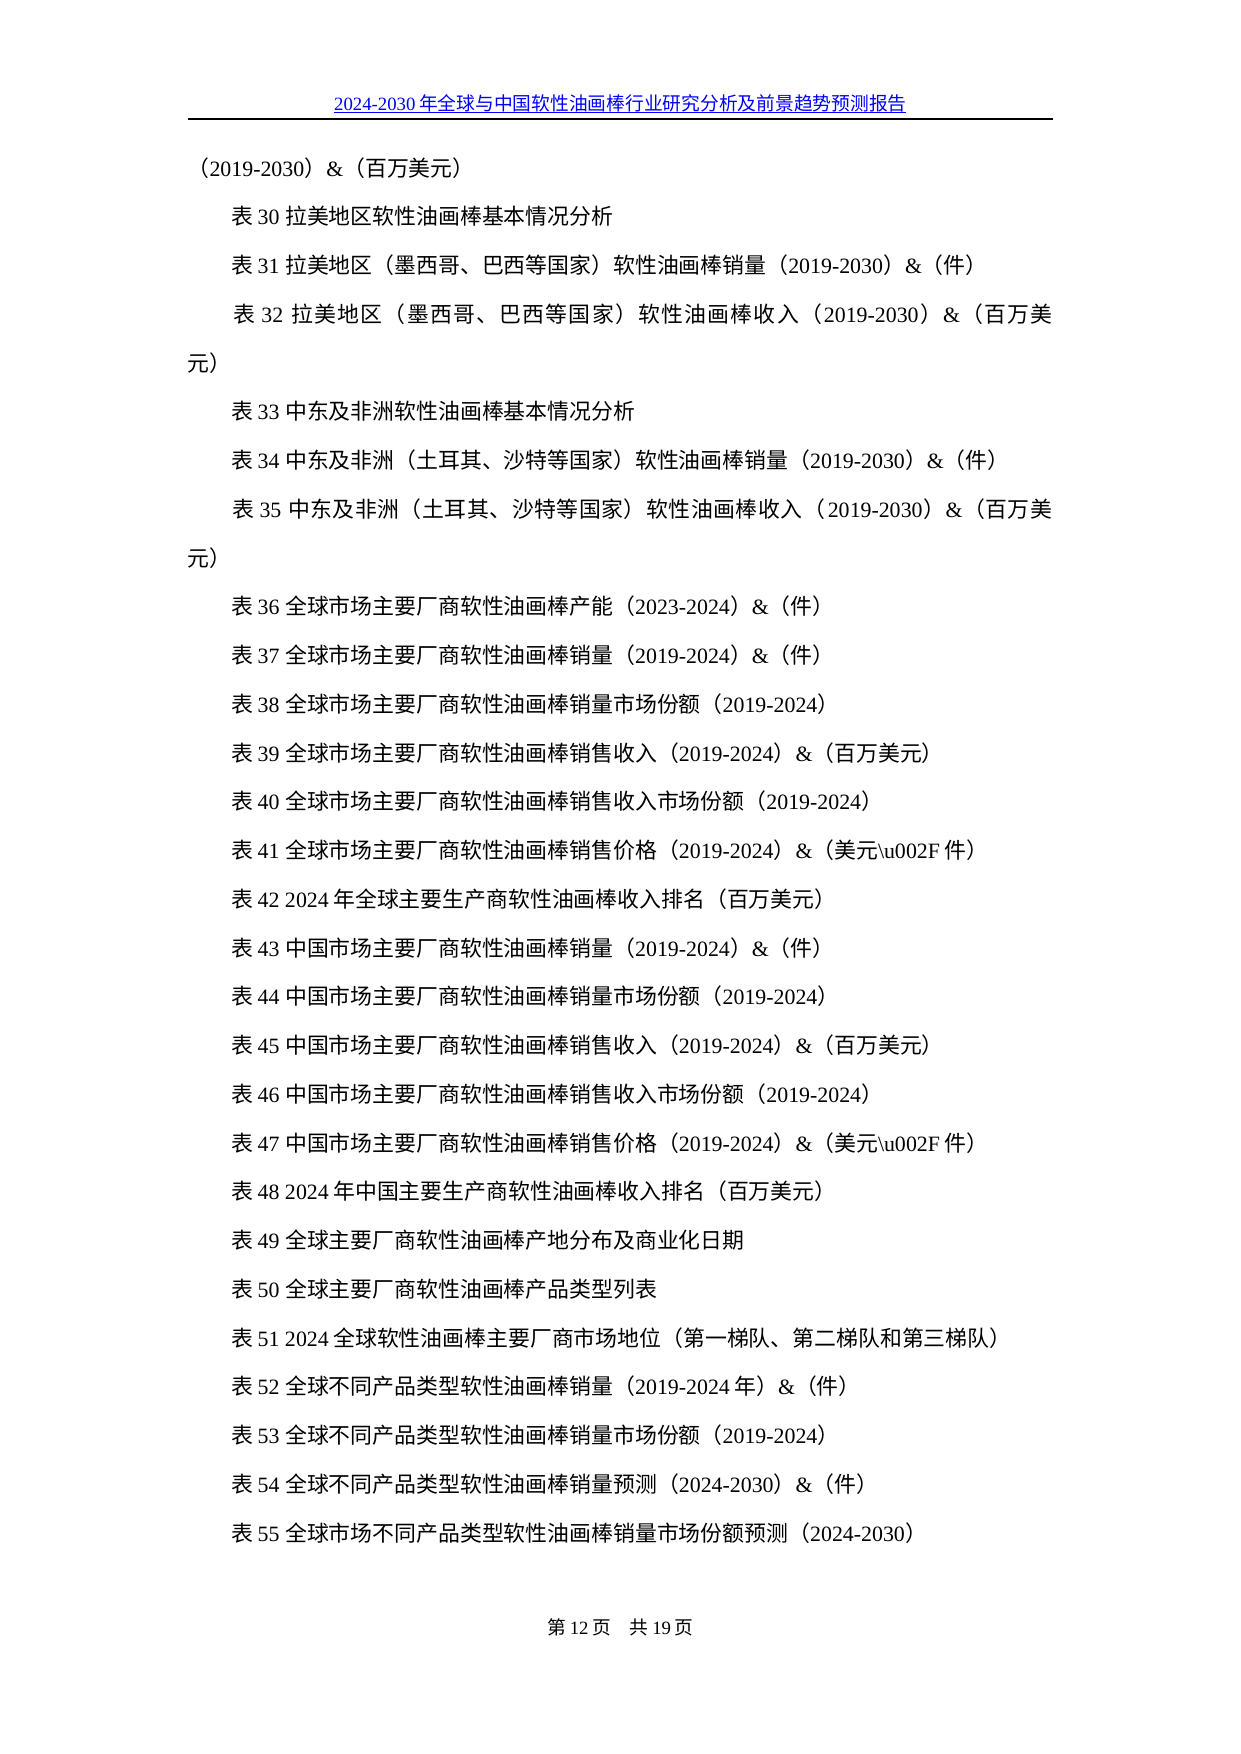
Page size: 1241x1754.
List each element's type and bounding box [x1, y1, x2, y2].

text [187, 150, 1053, 1548]
